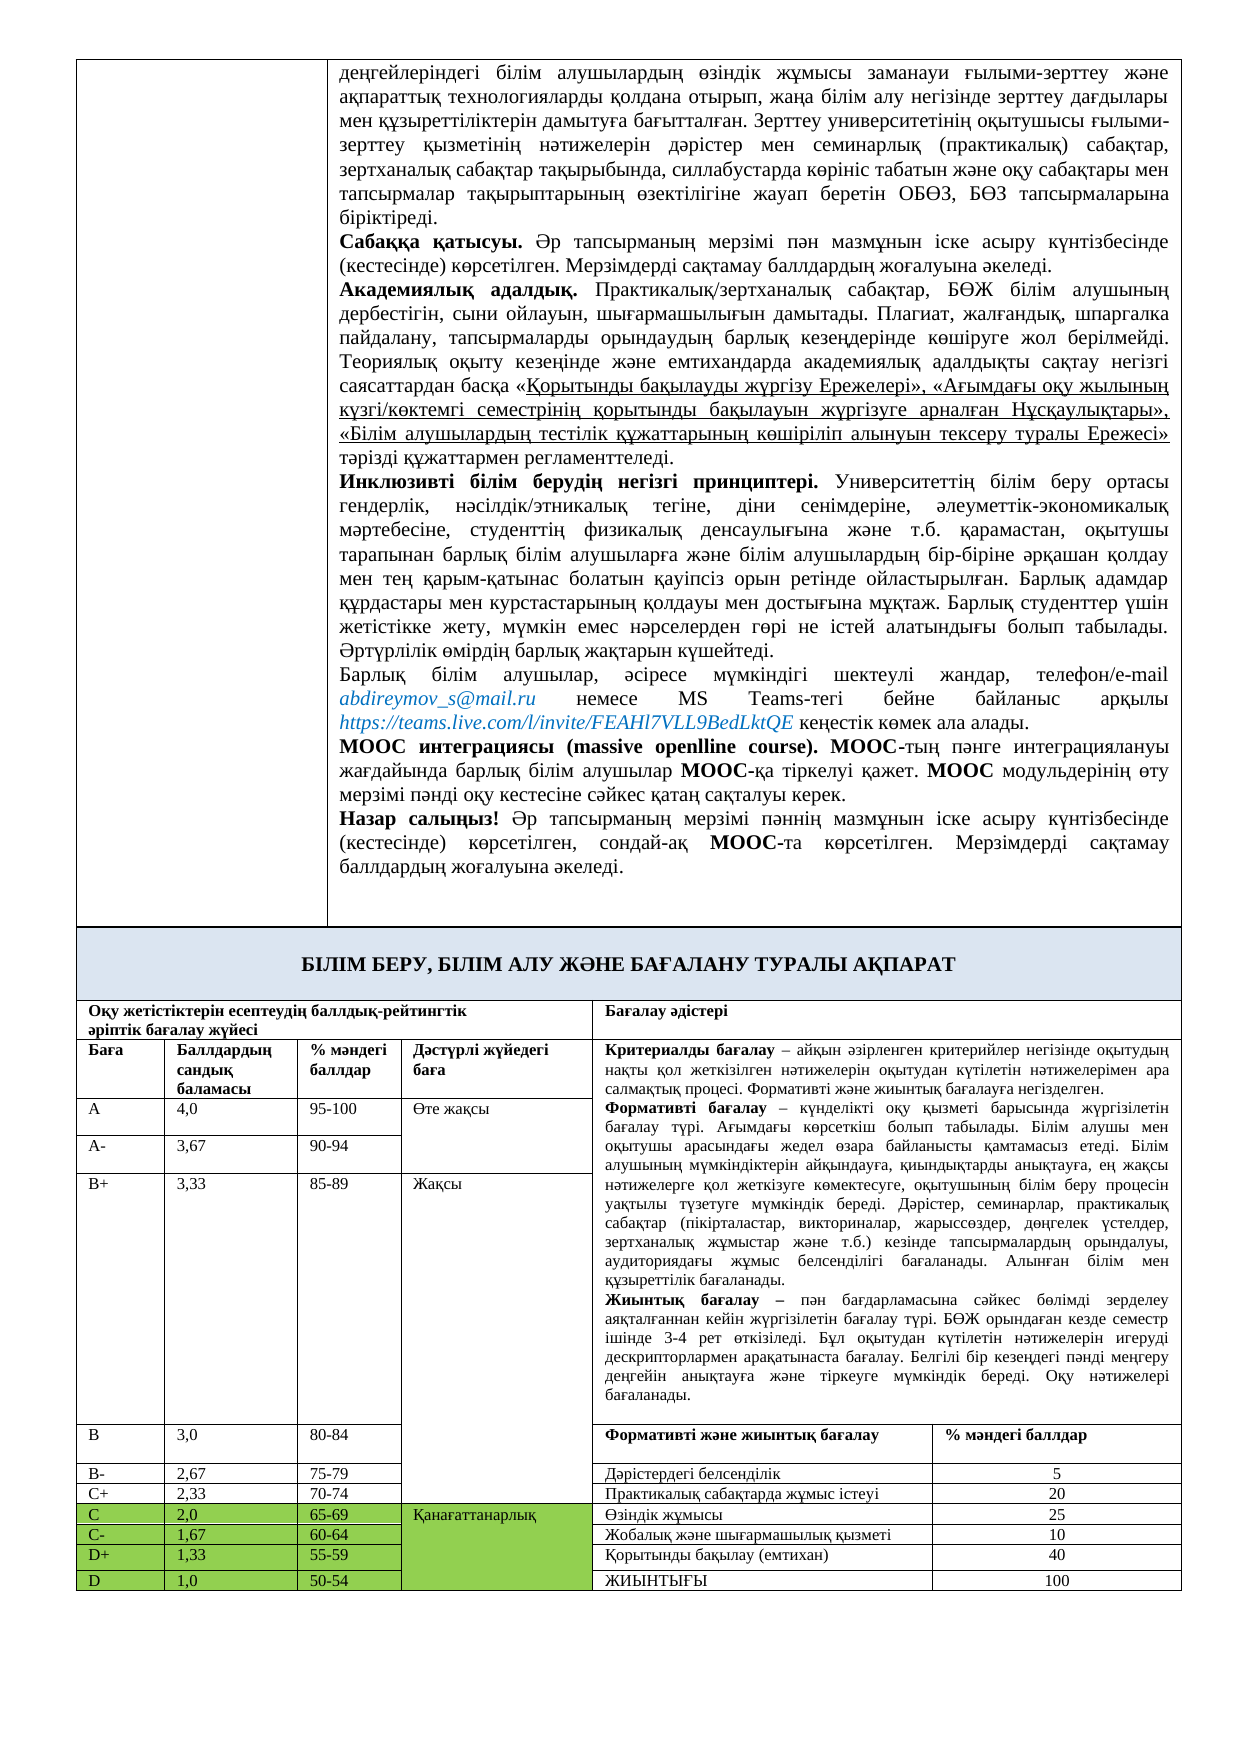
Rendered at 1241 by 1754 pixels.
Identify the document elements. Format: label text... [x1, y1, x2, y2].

table_cell 100 [933, 1571, 1181, 1590]
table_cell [77, 60, 327, 926]
table_cell Баға [77, 1040, 164, 1098]
table_cell Өзіндік жұмысы [593, 1504, 932, 1523]
table_cell Қорытынды бақылау (емтихан) [593, 1545, 932, 1570]
table_cell 95-100 [298, 1099, 401, 1135]
table_cell 40 [933, 1545, 1181, 1570]
table_cell 75-79 [298, 1464, 401, 1483]
table_cell 1,33 [165, 1545, 297, 1570]
table_cell 60-64 [298, 1525, 401, 1544]
table_cell Жақсы [402, 1174, 592, 1503]
table_cell 55-59 [298, 1545, 401, 1570]
table_cell D+ [77, 1545, 164, 1570]
table_cell B+ [77, 1174, 164, 1423]
table_cell Дәрістердегі белсенділік [593, 1464, 932, 1483]
table_cell 90-94 [298, 1136, 401, 1172]
table_cell Қанағаттанарлық [402, 1504, 592, 1590]
table_cell 2,0 [165, 1504, 297, 1523]
table_cell 25 [933, 1504, 1181, 1523]
table_cell Дәстүрлі жүйедегі баға [402, 1040, 592, 1098]
table_cell Баллдардың сандық баламасы [165, 1040, 297, 1098]
table_cell 80-84 [298, 1425, 401, 1463]
table_cell 3,0 [165, 1425, 297, 1463]
table_cell 70-74 [298, 1484, 401, 1503]
table_cell 1,67 [165, 1525, 297, 1544]
table_cell 2,33 [165, 1484, 297, 1503]
table_cell C- [77, 1525, 164, 1544]
table_cell B- [77, 1464, 164, 1483]
table_cell 50-54 [298, 1571, 401, 1590]
table_cell 4,0 [165, 1099, 297, 1135]
table_cell Бағалау әдістері [593, 1001, 1181, 1039]
table_cell % мәндегі баллдар [933, 1425, 1181, 1463]
table_cell 20 [933, 1484, 1181, 1503]
table_cell Жобалық және шығармашылық қызметі [593, 1525, 932, 1544]
table_cell ЖИЫНТЫҒЫ [593, 1571, 932, 1590]
table_cell D [77, 1571, 164, 1590]
table_cell Оқу жетістіктерін есептеудің баллдық-рейтингтік әріптік бағалау жүйесі [77, 1001, 592, 1039]
table_cell Критериалды бағалау – айқын әзірленген критерийлер негізінде оқытудың нақты қол жеткізілген нәтижелерін оқытудан күтілетін нәтижелерімен ара салмақтық процесі. Формативті және жиынтық бағалауға негізделген. Формативті бағалау – күнделікті оқу қызметі барысында жүргізілетін бағалау түрі. Ағымдағы көрсеткіш болып табылады. Білім алушы мен оқытушы арасындағы жедел өзара байланысты қамтамасыз етеді. Білім алушының мүмкіндіктерін айқындауға, қиындықтарды анықтауға, ең жақсы нәтижелерге қол жеткізуге көмектесуге, оқытушының білім беру процесін уақтылы түзетуге мүмкіндік береді. Дәрістер, семинарлар, практикалық сабақтар (пікірталастар, викториналар, жарыссөздер, дөңгелек үстелдер, зертханалық жұмыстар және т.б.) кезінде тапсырмалардың орындалуы, аудиториядағы жұмыс белсенділігі бағаланады. Алынған білім мен құзыреттілік бағаланады. Жиынтық бағалау – пән бағдарламасына сәйкес бөлімді зерделеу аяқталғаннан кейін жүргізілетін бағалау түрі. БӨЖ орындаған кезде семестр ішінде 3-4 рет өткізіледі. Бұл оқытудан күтілетін нәтижелерін игеруді дескрипторлармен арақатынаста бағалау. Белгілі бір кезеңдегі пәнді меңгеру деңгейін анықтауға және тіркеуге мүмкіндік береді. Оқу нәтижелері бағаланады. [593, 1040, 1181, 1423]
table_cell Практикалық сабақтарда жұмыс істеуі [593, 1484, 932, 1503]
table_cell Формативті және жиынтық бағалау [593, 1425, 932, 1463]
table_cell B [77, 1425, 164, 1463]
table_cell 1,0 [165, 1571, 297, 1590]
table_cell 5 [933, 1464, 1181, 1483]
table_cell БІЛІМ БЕРУ, БІЛІМ АЛУ ЖӘНЕ БАҒАЛАНУ ТУРАЛЫ АҚПАРАТ [77, 928, 1181, 1000]
table_cell C [77, 1504, 164, 1523]
table_cell A [77, 1099, 164, 1135]
table_cell 3,67 [165, 1136, 297, 1172]
table_cell 65-69 [298, 1504, 401, 1523]
table_cell 2,67 [165, 1464, 297, 1483]
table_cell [328, 60, 1181, 926]
table_cell % мәндегі баллдар [298, 1040, 401, 1098]
table_cell 3,33 [165, 1174, 297, 1423]
table_cell A- [77, 1136, 164, 1172]
table_cell 10 [933, 1525, 1181, 1544]
table_cell 85-89 [298, 1174, 401, 1423]
table_cell Өте жақсы [402, 1099, 592, 1172]
table_cell C+ [77, 1484, 164, 1503]
